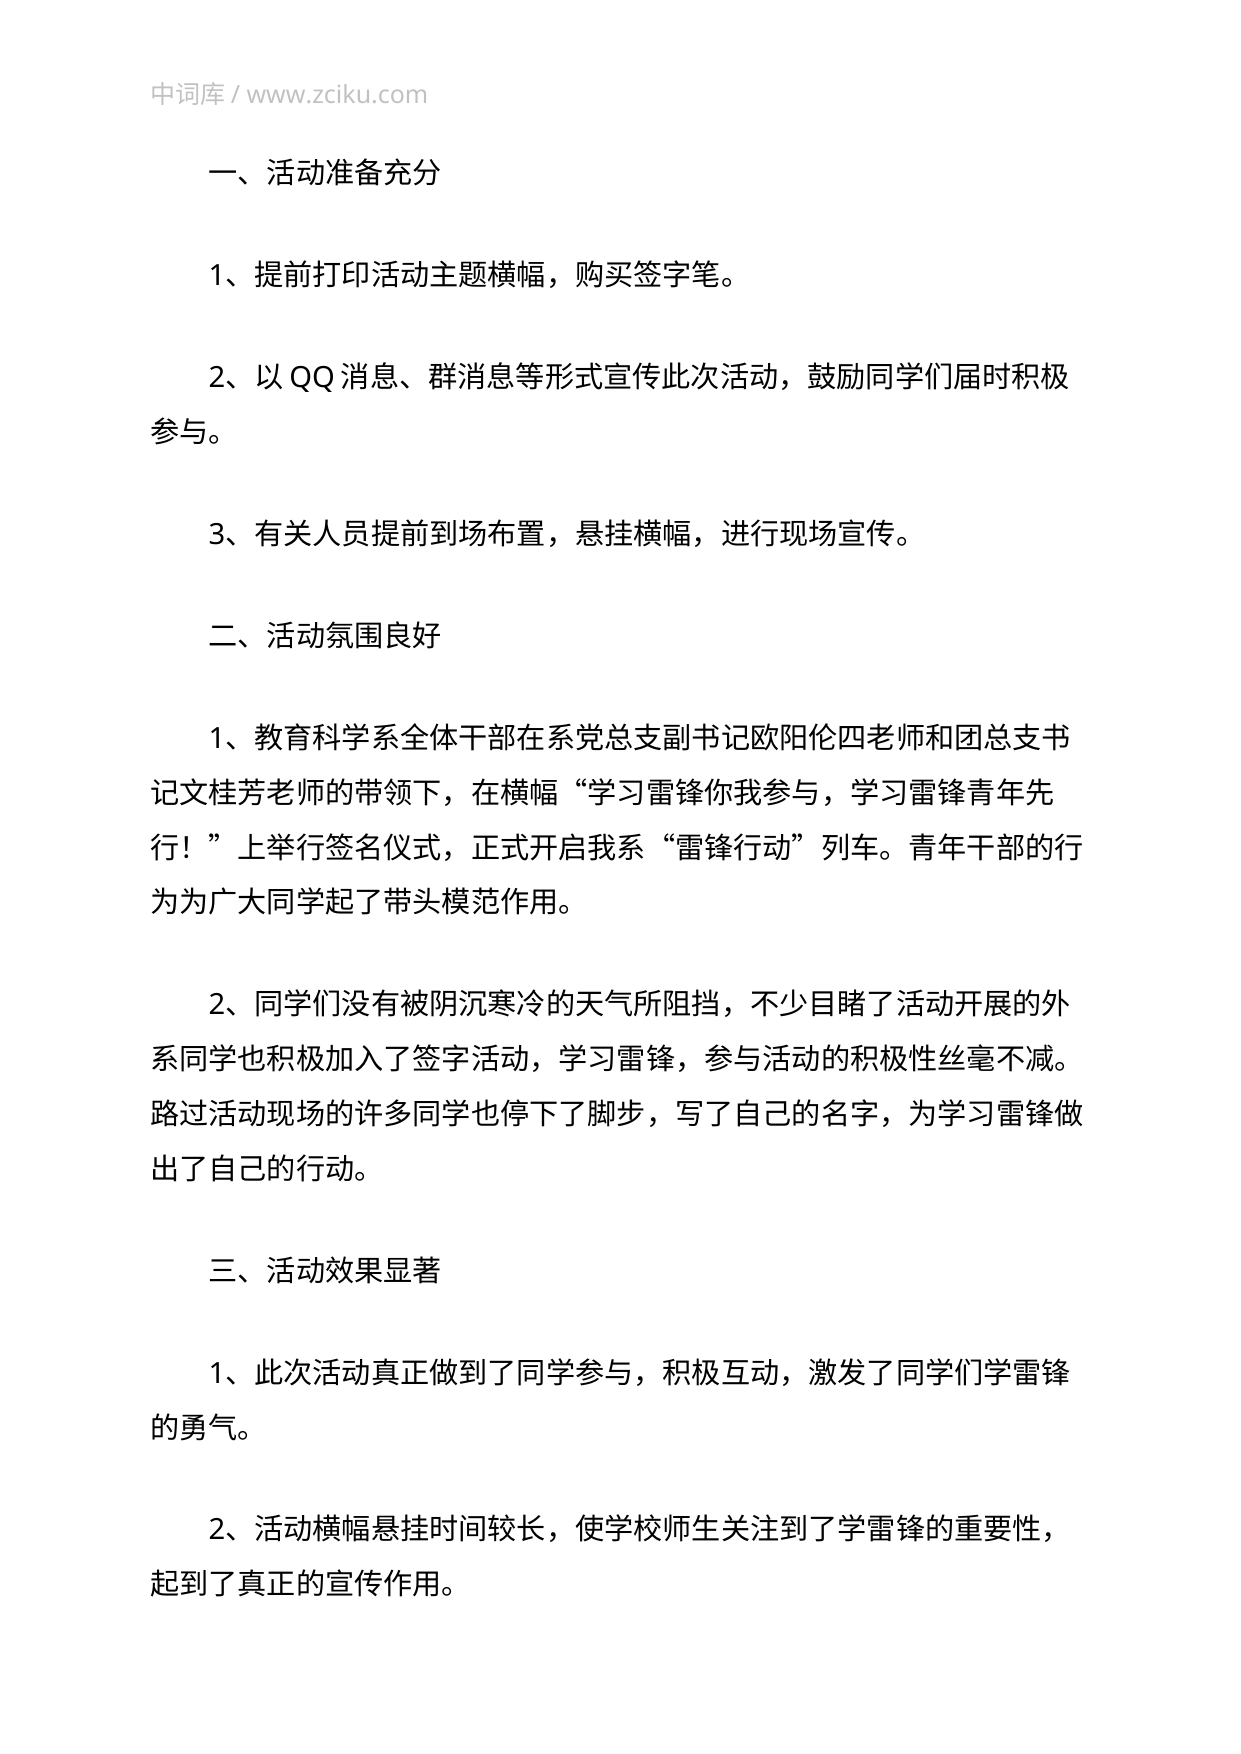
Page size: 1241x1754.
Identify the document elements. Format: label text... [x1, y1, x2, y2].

text 2、同学们没有被阴沉寒冷的天气所阻挡，不少目睹了活动开展的外系同学也积极加入了签字活动，学习雷锋，参与活动的积极性丝毫不减。路过活动现场的许多同学也停下了脚步，写了自己的名字，为学习雷锋做出了自己的行动。 [150, 981, 1090, 1188]
text 一、活动准备充分 [150, 150, 1090, 192]
text 3、有关人员提前到场布置，悬挂横幅，进行现场宣传。 [150, 511, 1090, 553]
text 1、提前打印活动主题横幅，购买签字笔。 [150, 252, 1090, 294]
text 1、此次活动真正做到了同学参与，积极互动，激发了同学们学雷锋的勇气。 [150, 1349, 1090, 1446]
text 2、活动横幅悬挂时间较长，使学校师生关注到了学雷锋的重要性，起到了真正的宣传作用。 [150, 1506, 1090, 1603]
text 1、教育科学系全体干部在系党总支副书记欧阳伦四老师和团总支书记文桂芳老师的带领下，在横幅“学习雷锋你我参与，学习雷锋青年先行！”上举行签名仪式，正式开启我系“雷锋行动”列车。青年干部的行为为广大同学起了带头模范作用。 [150, 714, 1090, 921]
text 三、活动效果显著 [150, 1247, 1090, 1290]
text 二、活动氛围良好 [150, 612, 1090, 655]
text 2、以QQ消息、群消息等形式宣传此次活动，鼓励同学们届时积极参与。 [150, 354, 1090, 451]
